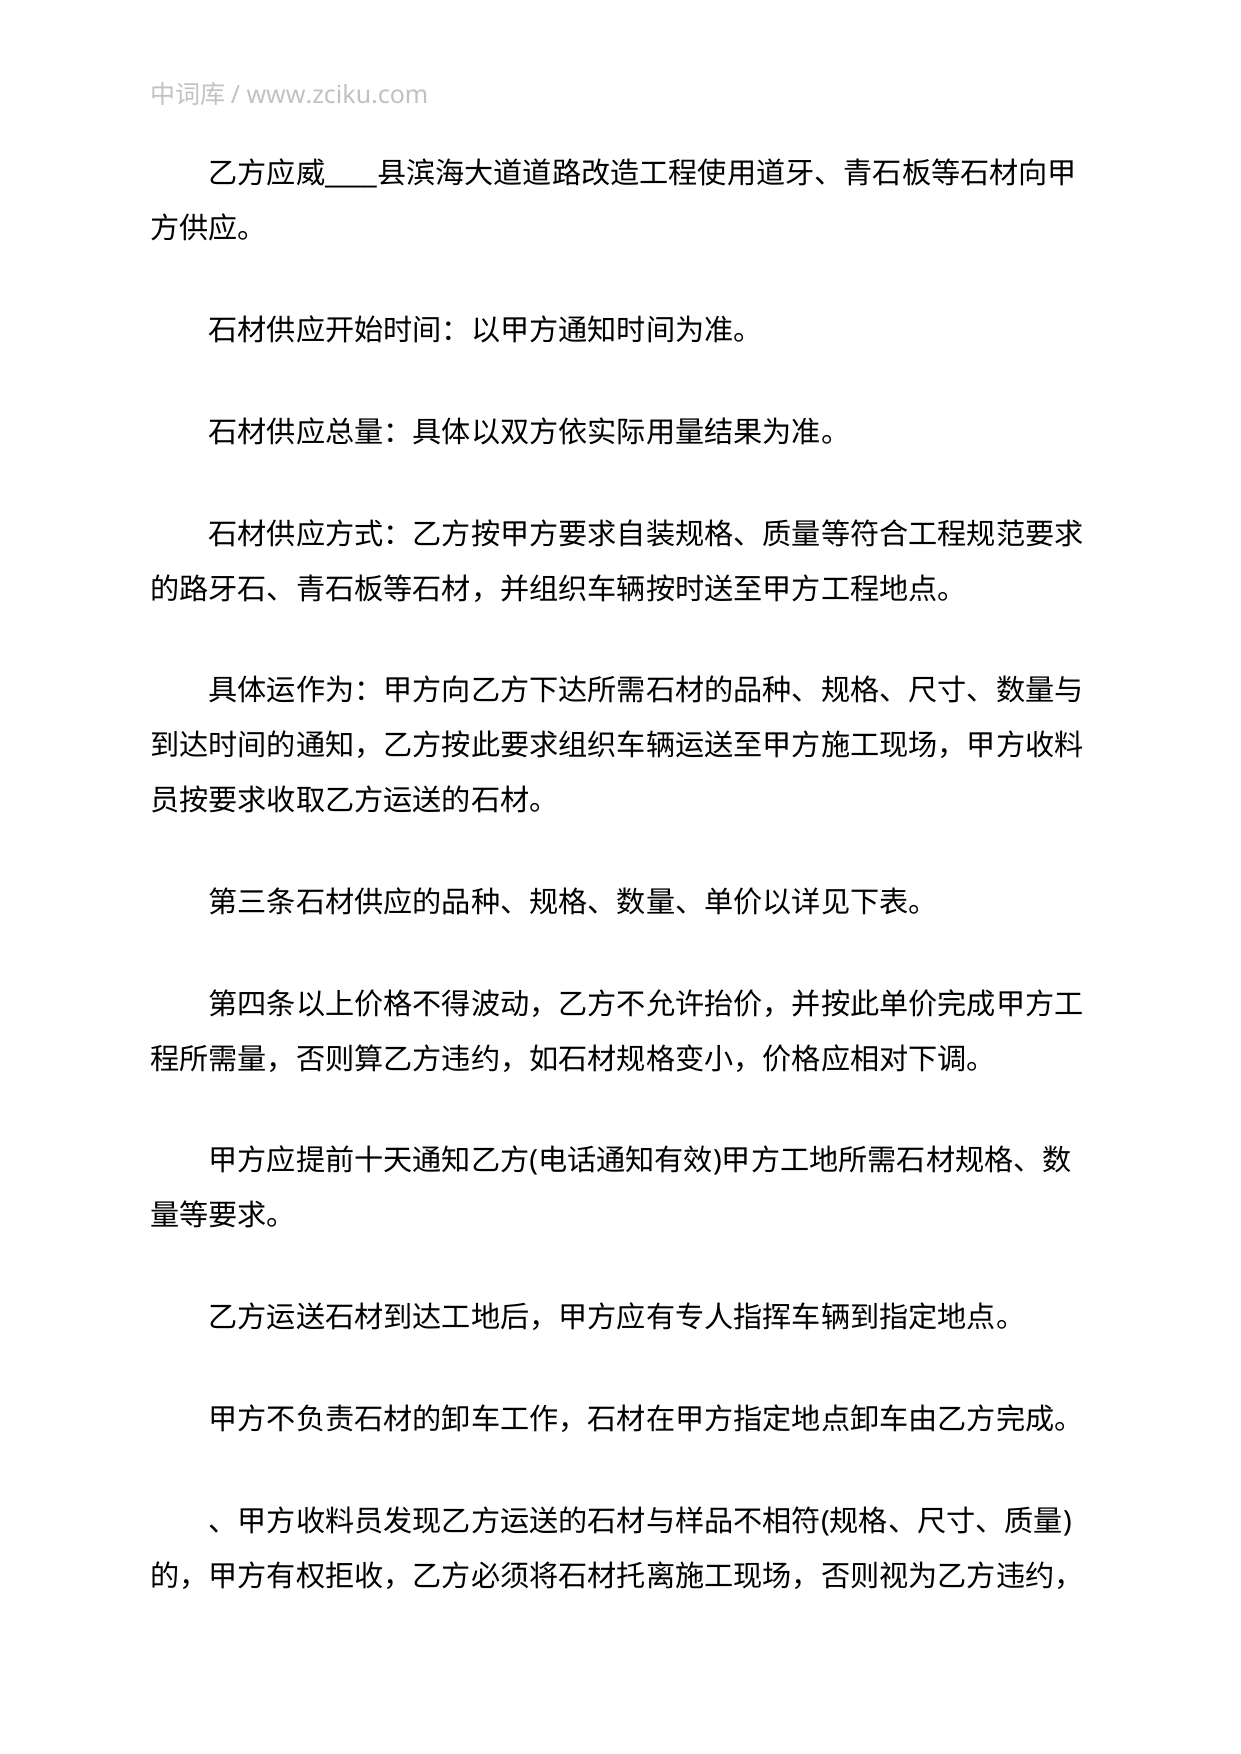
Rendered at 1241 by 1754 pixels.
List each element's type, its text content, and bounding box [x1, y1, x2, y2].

text 乙方运送石材到达工地后，甲方应有专人指挥车辆到指定地点。 [150, 1294, 1090, 1336]
text 具体运作为：甲方向乙方下达所需石材的品种、规格、尺寸、数量与到达时间的通知，乙方按此要求组织车辆运送至甲方施工现场，甲方收料员按要求收取乙方运送的石材。 [150, 667, 1090, 819]
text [150, 1497, 1090, 1594]
text 甲方应提前十天通知乙方(电话通知有效)甲方工地所需石材规格、数量等要求。 [150, 1137, 1090, 1234]
text 石材供应开始时间：以甲方通知时间为准。 [150, 307, 1090, 349]
text 石材供应总量：具体以双方依实际用量结果为准。 [150, 408, 1090, 451]
text 第四条以上价格不得波动，乙方不允许抬价，并按此单价完成甲方工程所需量，否则算乙方违约，如石材规格变小，价格应相对下调。 [150, 980, 1090, 1077]
text 甲方不负责石材的卸车工作，石材在甲方指定地点卸车由乙方完成。 [150, 1396, 1090, 1438]
text 乙方应威____县滨海大道道路改造工程使用道牙、青石板等石材向甲方供应。 [150, 150, 1090, 247]
text 第三条石材供应的品种、规格、数量、单价以详见下表。 [150, 878, 1090, 921]
text 石材供应方式：乙方按甲方要求自装规格、质量等符合工程规范要求的路牙石、青石板等石材，并组织车辆按时送至甲方工程地点。 [150, 510, 1090, 607]
